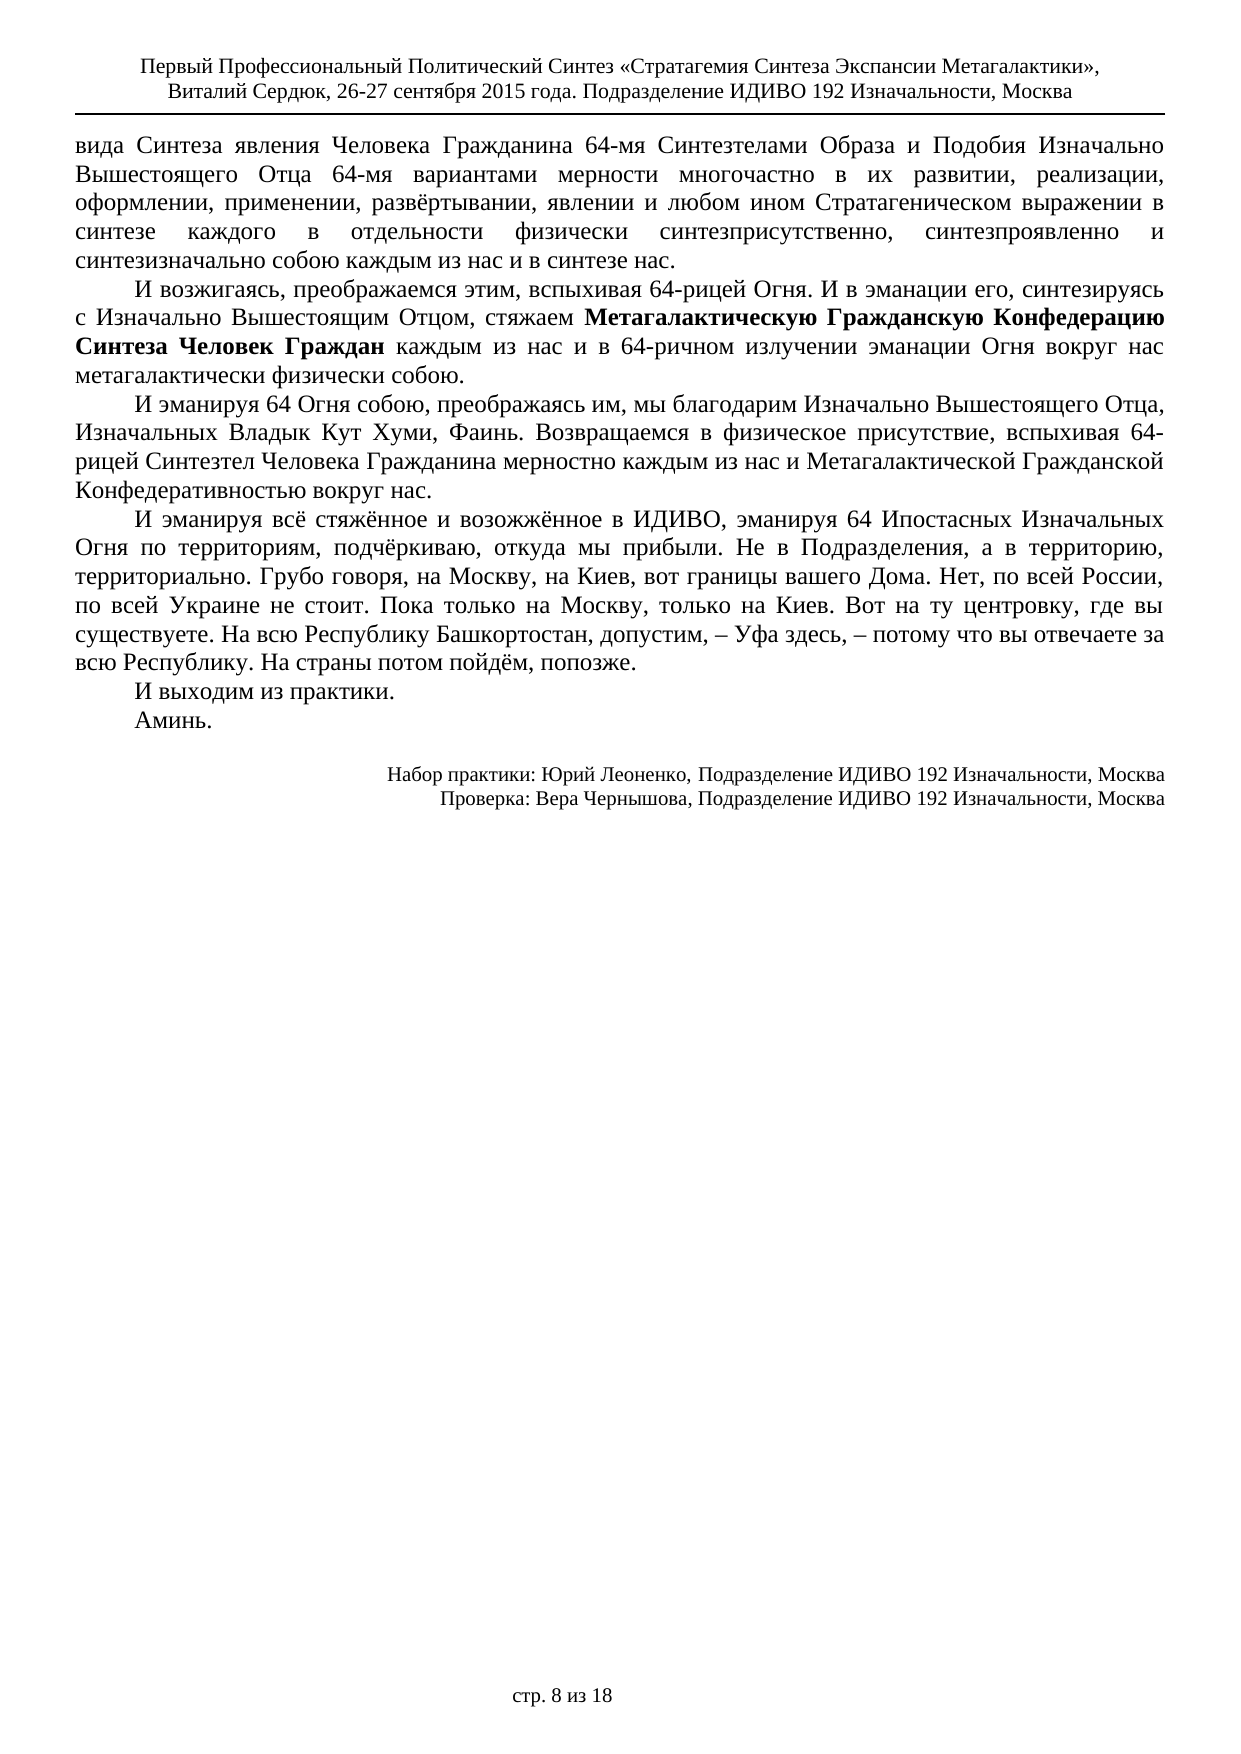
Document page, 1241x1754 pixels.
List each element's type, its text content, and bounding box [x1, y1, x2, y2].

text Проверка: Вера Чернышова, Подразделение ИДИВО 192 Изначальности, Москва [75, 786, 1165, 810]
text И выходим из практики. [75, 676, 1165, 705]
text Аминь. [75, 705, 1165, 734]
text И эманируя всё стяжённое и возожжённое в ИДИВО, эманируя 64 Ипостасных Изначальных Огня по территориям, подчёркиваю, откуда мы прибыли. Не в Подразделения, а в территорию, территориально. Грубо говоря, на Москву, на Киев, вот границы вашего Дома. Нет, по всей России, по всей Украине не стоит. Пока только на Москву, только на Киев. Вот на ту центровку, где вы существуете. На всю Республику Башкортостан, допустим, – Уфа здесь, – потому что вы отвечаете за всю Республику. На страны потом пойдём, попозже. [75, 504, 1165, 676]
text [75, 130, 1165, 274]
text И эманируя 64 Огня собою, преображаясь им, мы благодарим Изначально Вышестоящего Отца, Изначальных Владык Кут Хуми, Фаинь. Возвращаемся в физическое присутствие, вспыхивая 64-рицей Синтезтел Человека Гражданина мерностно каждым из нас и Метагалактической Гражданской Конфедеративностью вокруг нас. [75, 389, 1165, 504]
text Набор практики: Юрий Леоненко, Подразделение ИДИВО 192 Изначальности, Москва [75, 762, 1165, 786]
text И возжигаясь, преображаемся этим, вспыхивая 64-рицей Огня. И в эманации его, синтезируясь с Изначально Вышестоящим Отцом, стяжаем Метагалактическую Гражданскую Конфедерацию Синтеза Человек Граждан каждым из нас и в 64-ричном излучении эманации Огня вокруг нас метагалактически физически собою. [75, 274, 1165, 389]
